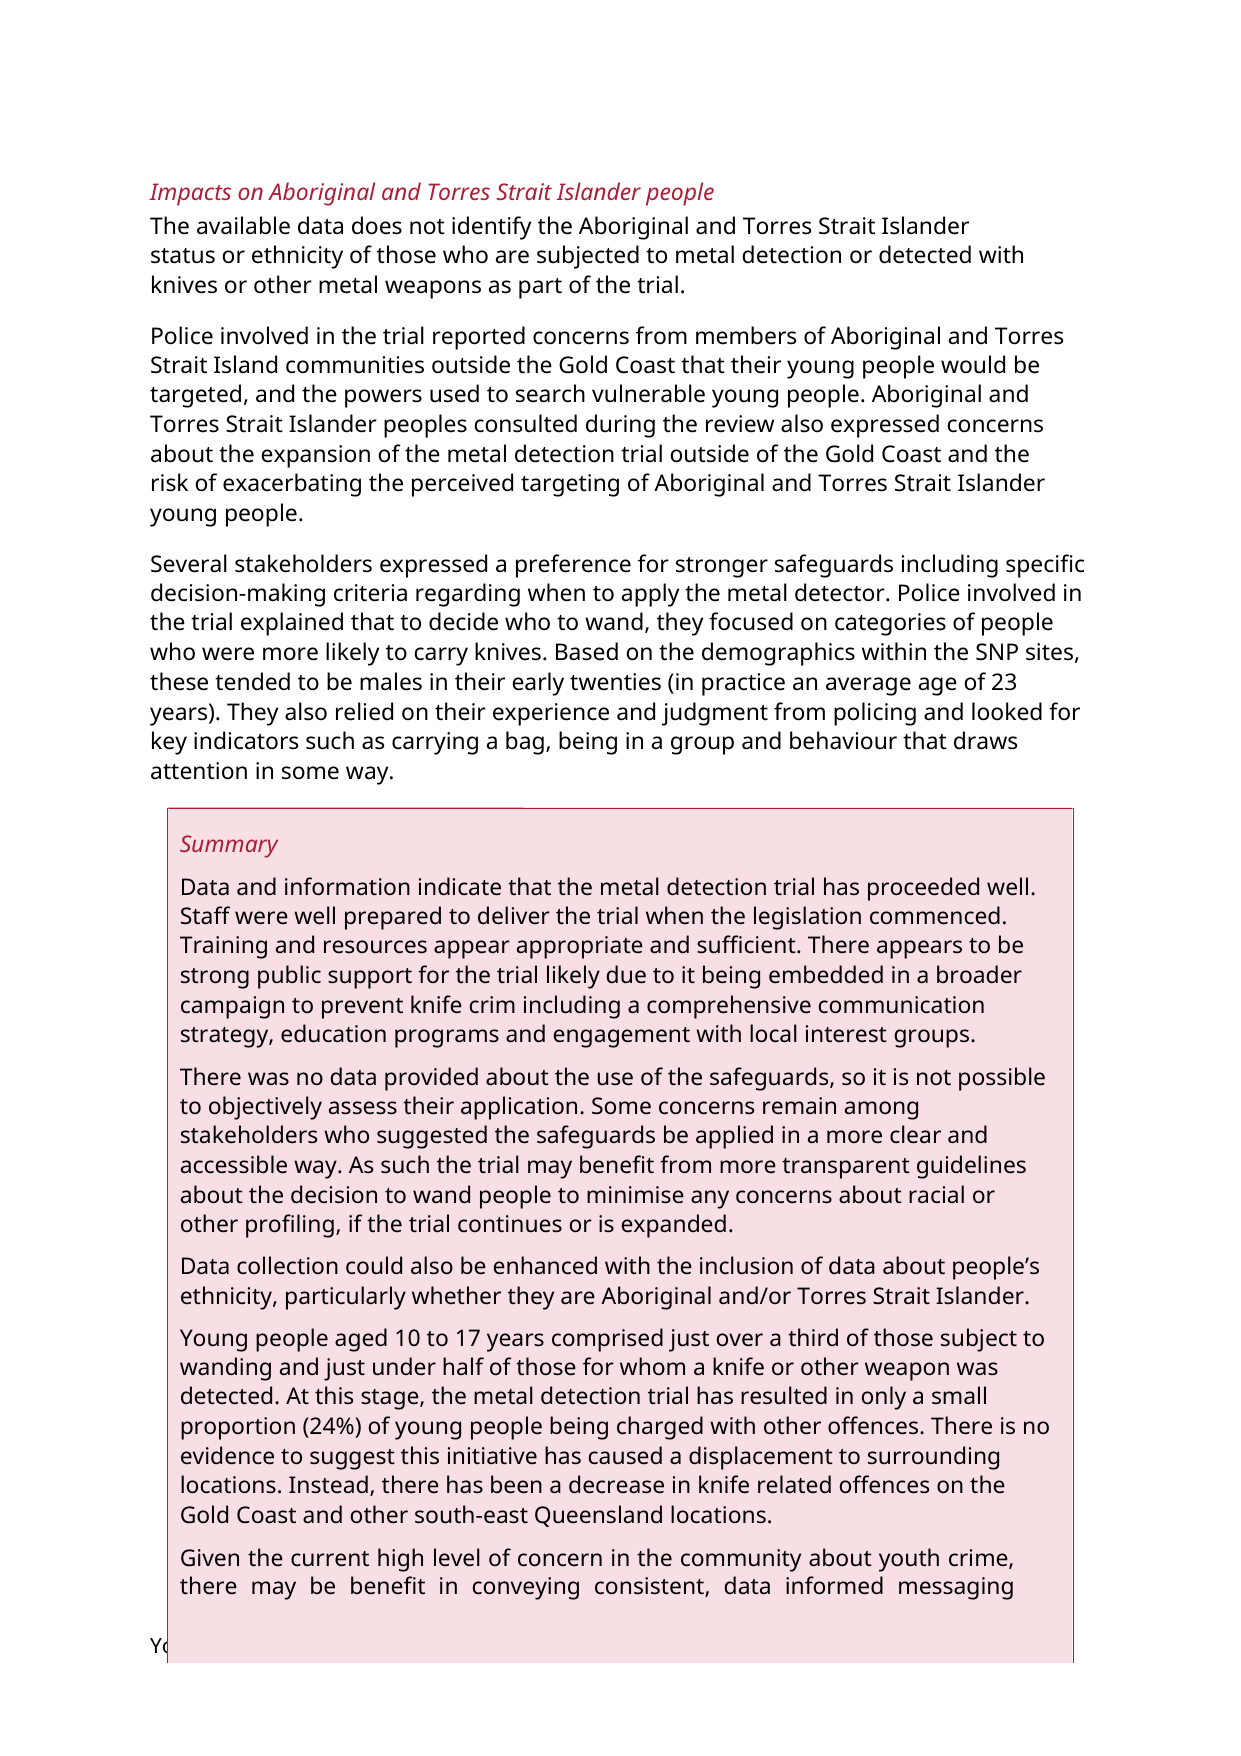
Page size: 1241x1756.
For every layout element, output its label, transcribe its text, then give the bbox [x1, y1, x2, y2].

text Summary [179, 828, 1153, 859]
text Police involved in the trial reported concerns from members of Aboriginal and Torres Strait Island communities outside the Gold Coast that their young people would be targeted, and the powers used to search vulnerable young people. Aboriginal and Torres Strait Islander peoples consulted during the review also expressed concerns about the expansion of the metal detection trial outside of the Gold Coast and the risk of exacerbating the perceived targeting of Aboriginal and Torres Strait Islander young people. [150, 321, 1073, 528]
text Several stakeholders expressed a preference for stronger safeguards including specific decision-making criteria regarding when to apply the metal detector. Police involved in the trial explained that to decide who to wand, they focused on categories of people who were more likely to carry knives. Based on the demographics within the SNP sites, these tended to be males in their early twenties (in practice an average age of 23 years). They also relied on their experience and judgment from policing and looked for key indicators such as carrying a bag, being in a group and behaviour that draws attention in some way. [150, 548, 1089, 786]
text ethnicity, particularly whether they are Aboriginal and/or Torres Strait Islander. [179, 1281, 1153, 1310]
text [179, 1542, 1016, 1602]
text Young people aged 10 to 17 years comprised just over a third of those subject to wanding and just under half of those for whom a knife or other weapon was detected. At this stage, the metal detection trial has resulted in only a small proportion (24%) of young people being charged with other offences. There is no evidence to suggest this initiative has caused a displacement to surrounding locations. Instead, there has been a decrease in knife related offences on the Gold Coast and other south-east Queensland locations. [179, 1322, 1062, 1530]
text Data collection could also be enhanced with the inclusion of data about people’s [179, 1251, 1153, 1281]
text Data and information indicate that the metal detection trial has proceeded well. Staff were well prepared to deliver the trial when the legislation commenced. Training and resources appear appropriate and sufficient. There appears to be strong public support for the trial likely due to it being embedded in a broader campaign to prevent knife crim including a comprehensive communication strategy, education programs and engagement with local interest groups. [179, 871, 1052, 1049]
text There was no data provided about the use of the safeguards, so it is not possible to objectively assess their application. Some concerns remain among stakeholders who suggested the safeguards be applied in a more clear and accessible way. As such the trial may benefit from more transparent guidelines about the decision to wand people to minimise any concerns about racial or other profiling, if the trial continues or is expanded. [179, 1062, 1051, 1240]
text Impacts on Aboriginal and Torres Strait Islander people [150, 176, 1153, 207]
text The available data does not identify the Aboriginal and Torres Strait Islander status or ethnicity of those who are subjected to metal detection or detected with knives or other metal weapons as part of the trial. [150, 211, 1040, 300]
